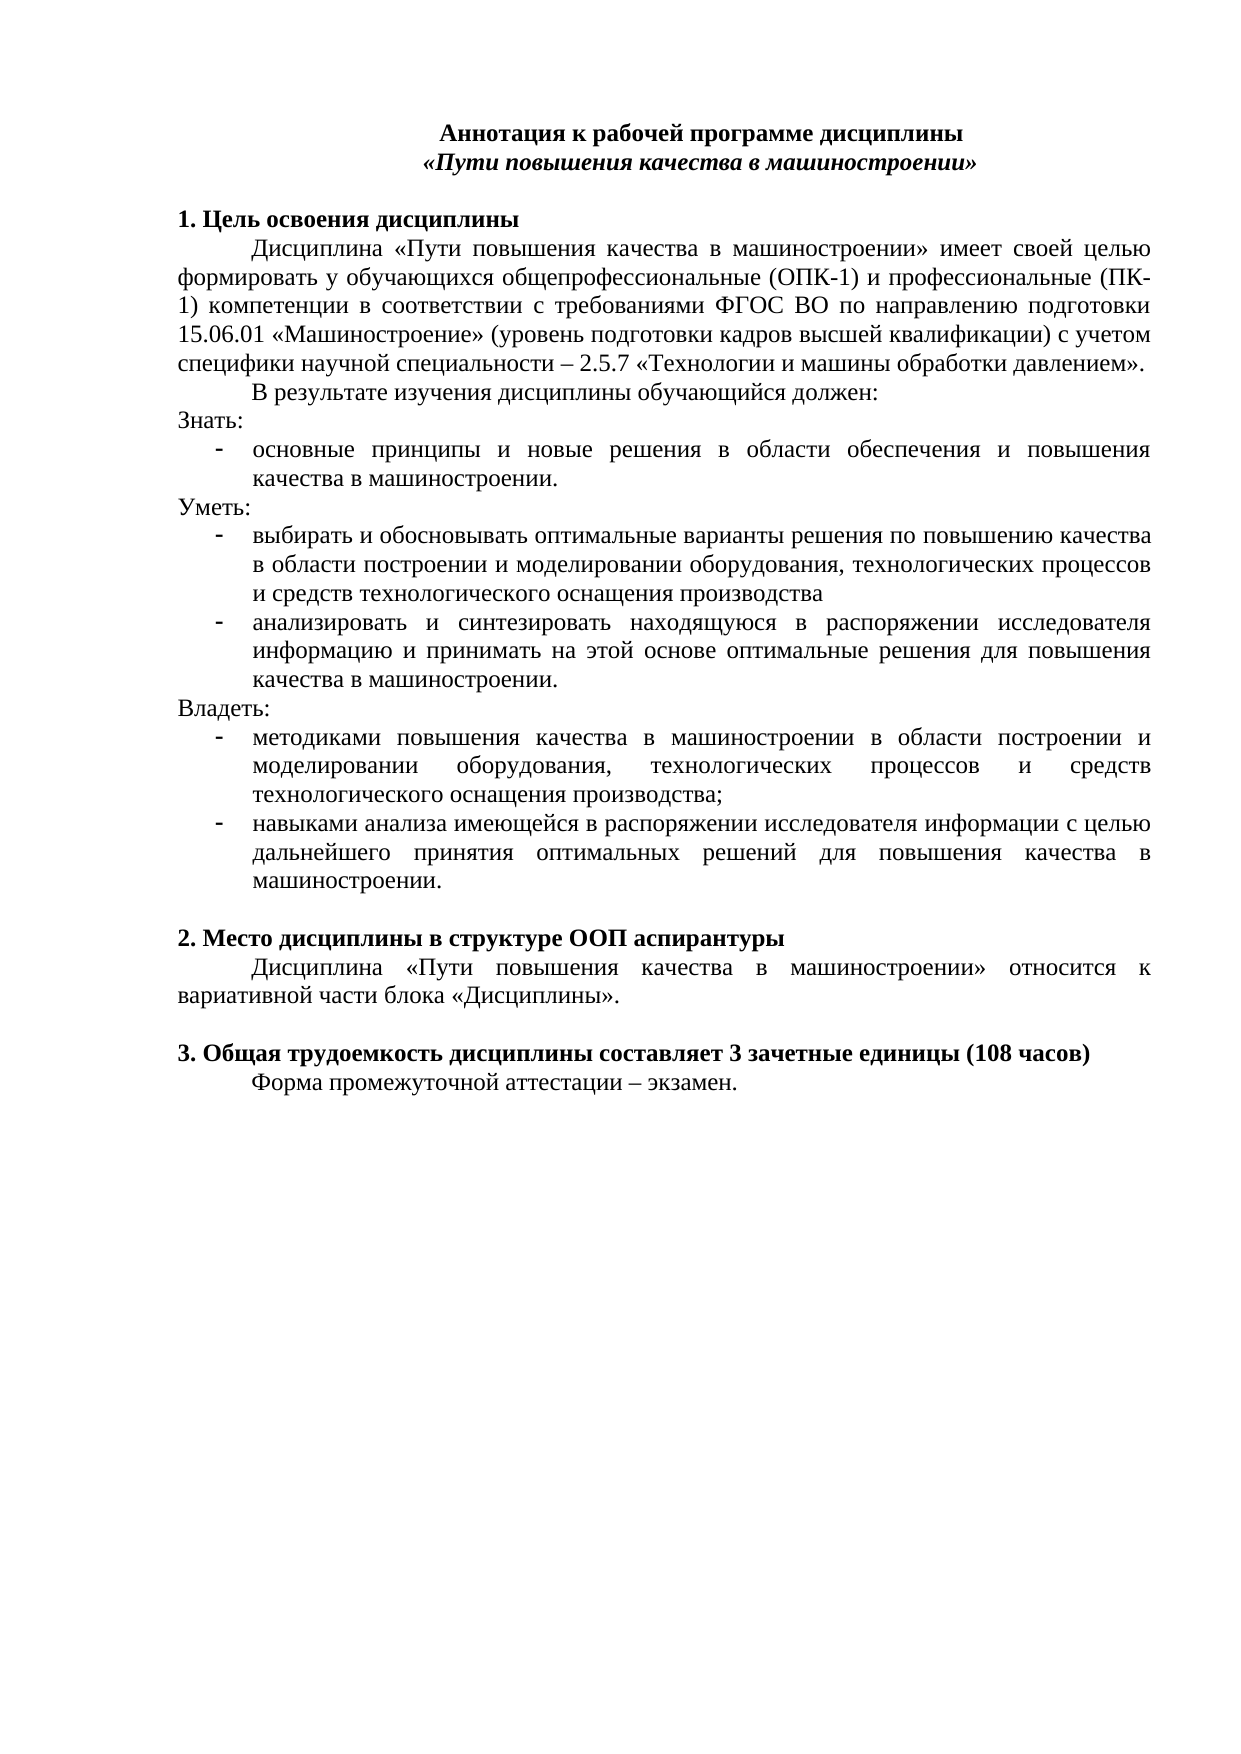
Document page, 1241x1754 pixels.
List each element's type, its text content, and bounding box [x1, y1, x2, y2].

text «Пути повышения качества в машиностроении» [177, 147, 1152, 176]
text Форма промежуточной аттестации – экзамен. [177, 1067, 1152, 1096]
text Знать: [177, 406, 1152, 434]
text 2. Место дисциплины в структуре ООП аспирантуры [177, 923, 1152, 952]
text Владеть: [177, 693, 1152, 722]
text 3. Общая трудоемкость дисциплины составляет 3 зачетные единицы (108 часов) [177, 1038, 1152, 1067]
list основные принципы и новые решения в области обеспечения и повышения качества в машиностроении. [215, 434, 1152, 492]
list методиками повышения качества в машиностроении в области построении и моделировании оборудования, технологических процессов и средств технологического оснащения производства; [215, 722, 1152, 808]
text В результате изучения дисциплины обучающийся должен: [177, 377, 1152, 406]
text Дисциплина «Пути повышения качества в машиностроении» относится к вариативной части блока «Дисциплины». [177, 952, 1152, 1009]
list анализировать и синтезировать находящуюся в распоряжении исследователя информацию и принимать на этой основе оптимальные решения для повышения качества в машиностроении. [215, 607, 1152, 693]
text Дисциплина «Пути повышения качества в машиностроении» имеет своей целью формировать у обучающихся общепрофессиональные (ОПК-1) и профессиональные (ПК-1) компетенции в соответствии с требованиями ФГОС ВО по направлению подготовки 15.06.01 «Машиностроение» (уровень подготовки кадров высшей квалификации) с учетом специфики научной специальности – 2.5.7 «Технологии и машины обработки давлением». [177, 233, 1152, 377]
list выбирать и обосновывать оптимальные варианты решения по повышению качества в области построении и моделировании оборудования, технологических процессов и средств технологического оснащения производства [215, 521, 1152, 607]
text 1. Цель освоения дисциплины [177, 204, 1152, 233]
text Аннотация к рабочей программе дисциплины [177, 118, 1152, 147]
list навыками анализа имеющейся в распоряжении исследователя информации с целью дальнейшего принятия оптимальных решений для повышения качества в машиностроении. [215, 808, 1152, 894]
text Уметь: [177, 492, 1152, 521]
